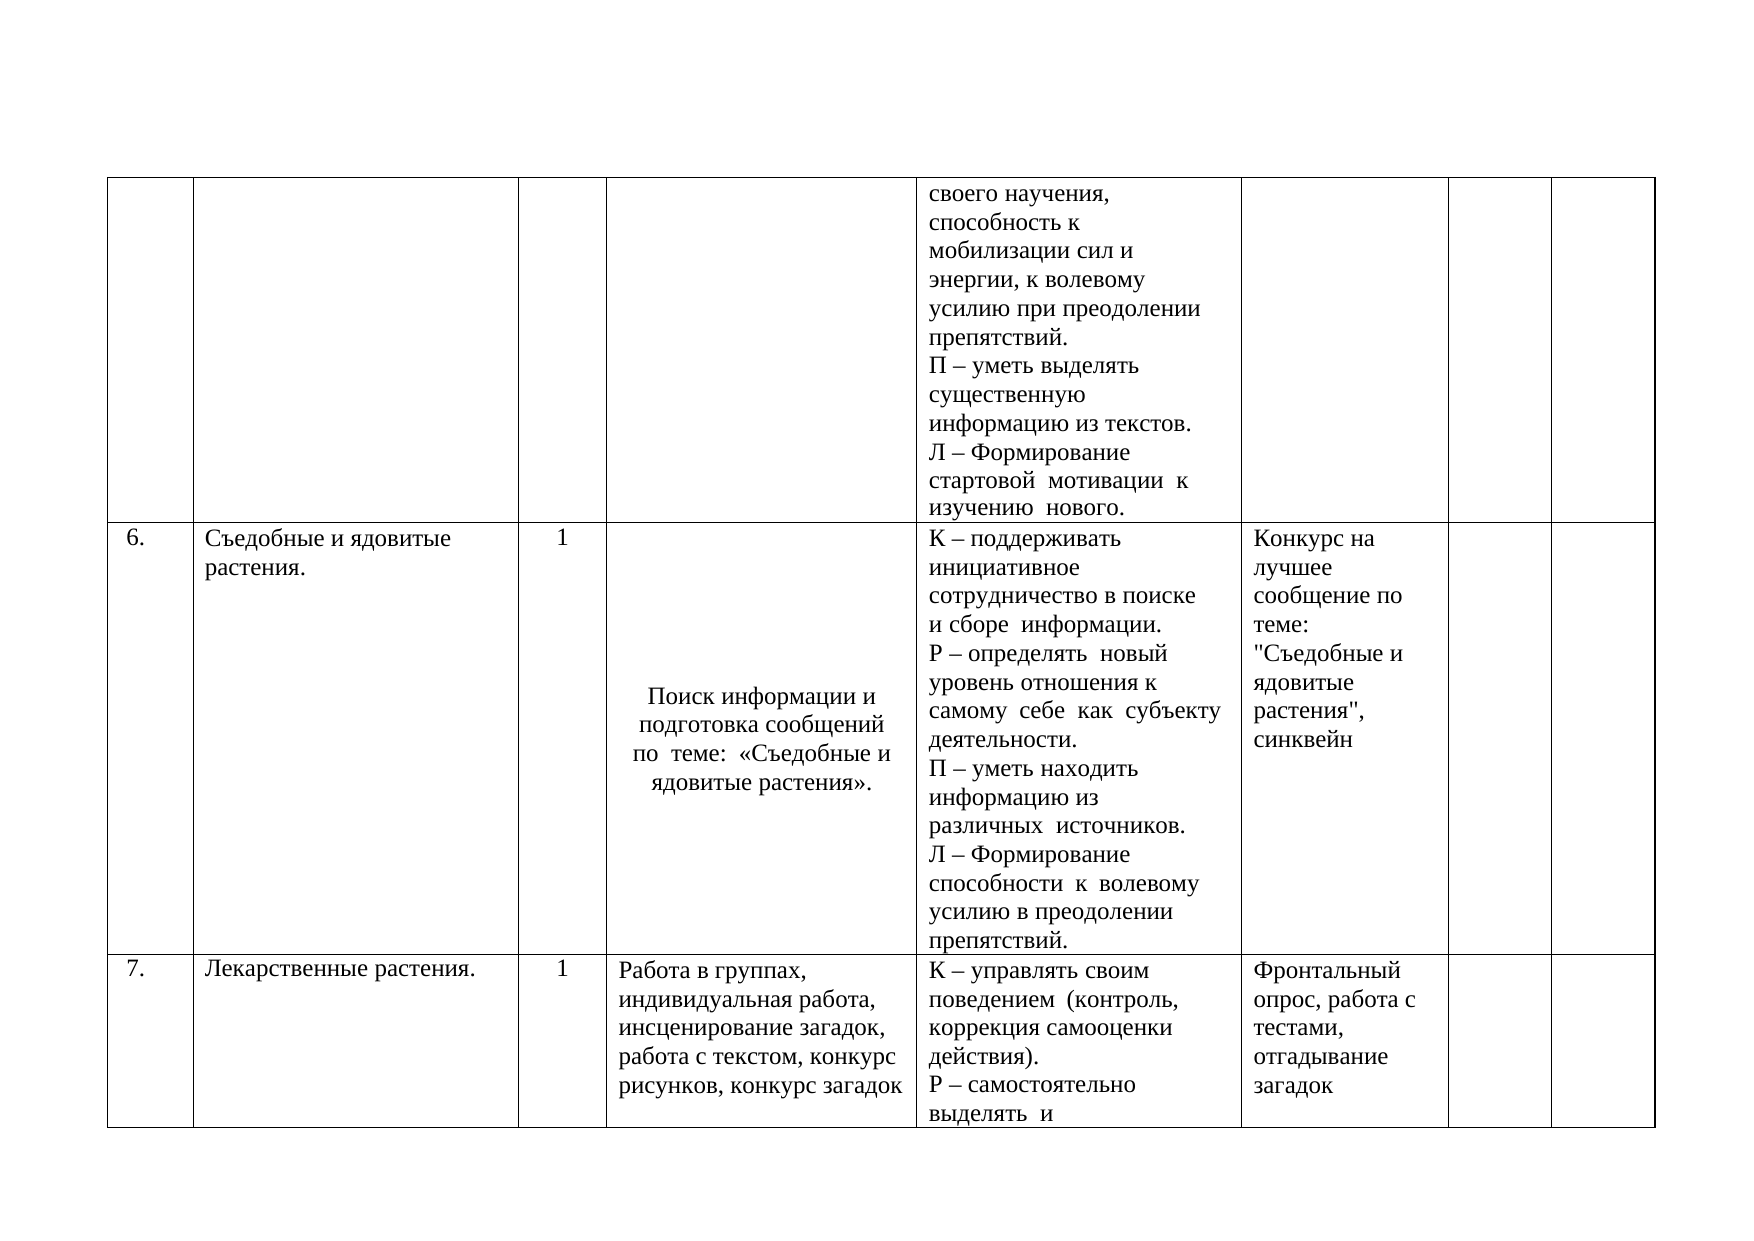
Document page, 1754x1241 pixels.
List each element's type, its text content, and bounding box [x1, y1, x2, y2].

table_cell К – поддерживать инициативное сотрудничество в поиске и сборе информации. Р – определять новый уровень отношения к самому себе как субъекту деятельности. П – уметь находить информацию из различных источников. Л – Формирование способности к волевому усилию в преодолении препятствий. [917, 523, 1241, 954]
table_cell Конкурс на лучшее сообщение по теме: "Съедобные и ядовитые растения", синквейн [1242, 523, 1448, 954]
table_cell Фронтальный опрос, работа с тестами, отгадывание загадок [1242, 955, 1448, 1127]
table_header [1552, 178, 1654, 522]
table_header [607, 178, 916, 522]
table_cell Работа в группах, индивидуальная работа, инсценирование загадок, работа с текстом, конкурс рисунков, конкурс загадок [607, 955, 916, 1127]
table_cell Поиск информации и подготовка сообщений по теме: «Съедобные и ядовитые растения». [607, 523, 916, 954]
table_cell Съедобные и ядовитые растения. [194, 523, 518, 954]
table_cell 1 [519, 523, 606, 954]
table_cell 7. [108, 955, 193, 1127]
table_header своего научения, способность к мобилизации сил и энергии, к волевому усилию при преодолении препятствий. П – уметь выделять существенную информацию из текстов. Л – Формирование стартовой мотивации к изучению нового. [917, 178, 1241, 522]
table_cell К – управлять своим поведением (контроль, коррекция самооценки действия). Р – самостоятельно выделять и [917, 955, 1241, 1127]
table_header [108, 178, 193, 522]
table_cell [1449, 955, 1551, 1127]
table_header [1242, 178, 1448, 522]
table_header [1449, 178, 1551, 522]
table_cell Лекарственные растения. [194, 955, 518, 1127]
table_cell 6. [108, 523, 193, 954]
table_header [194, 178, 518, 522]
table_cell [1449, 523, 1551, 954]
table_cell [1552, 955, 1654, 1127]
table_cell 1 [519, 955, 606, 1127]
table_header [519, 178, 606, 522]
table_cell [1552, 523, 1654, 954]
